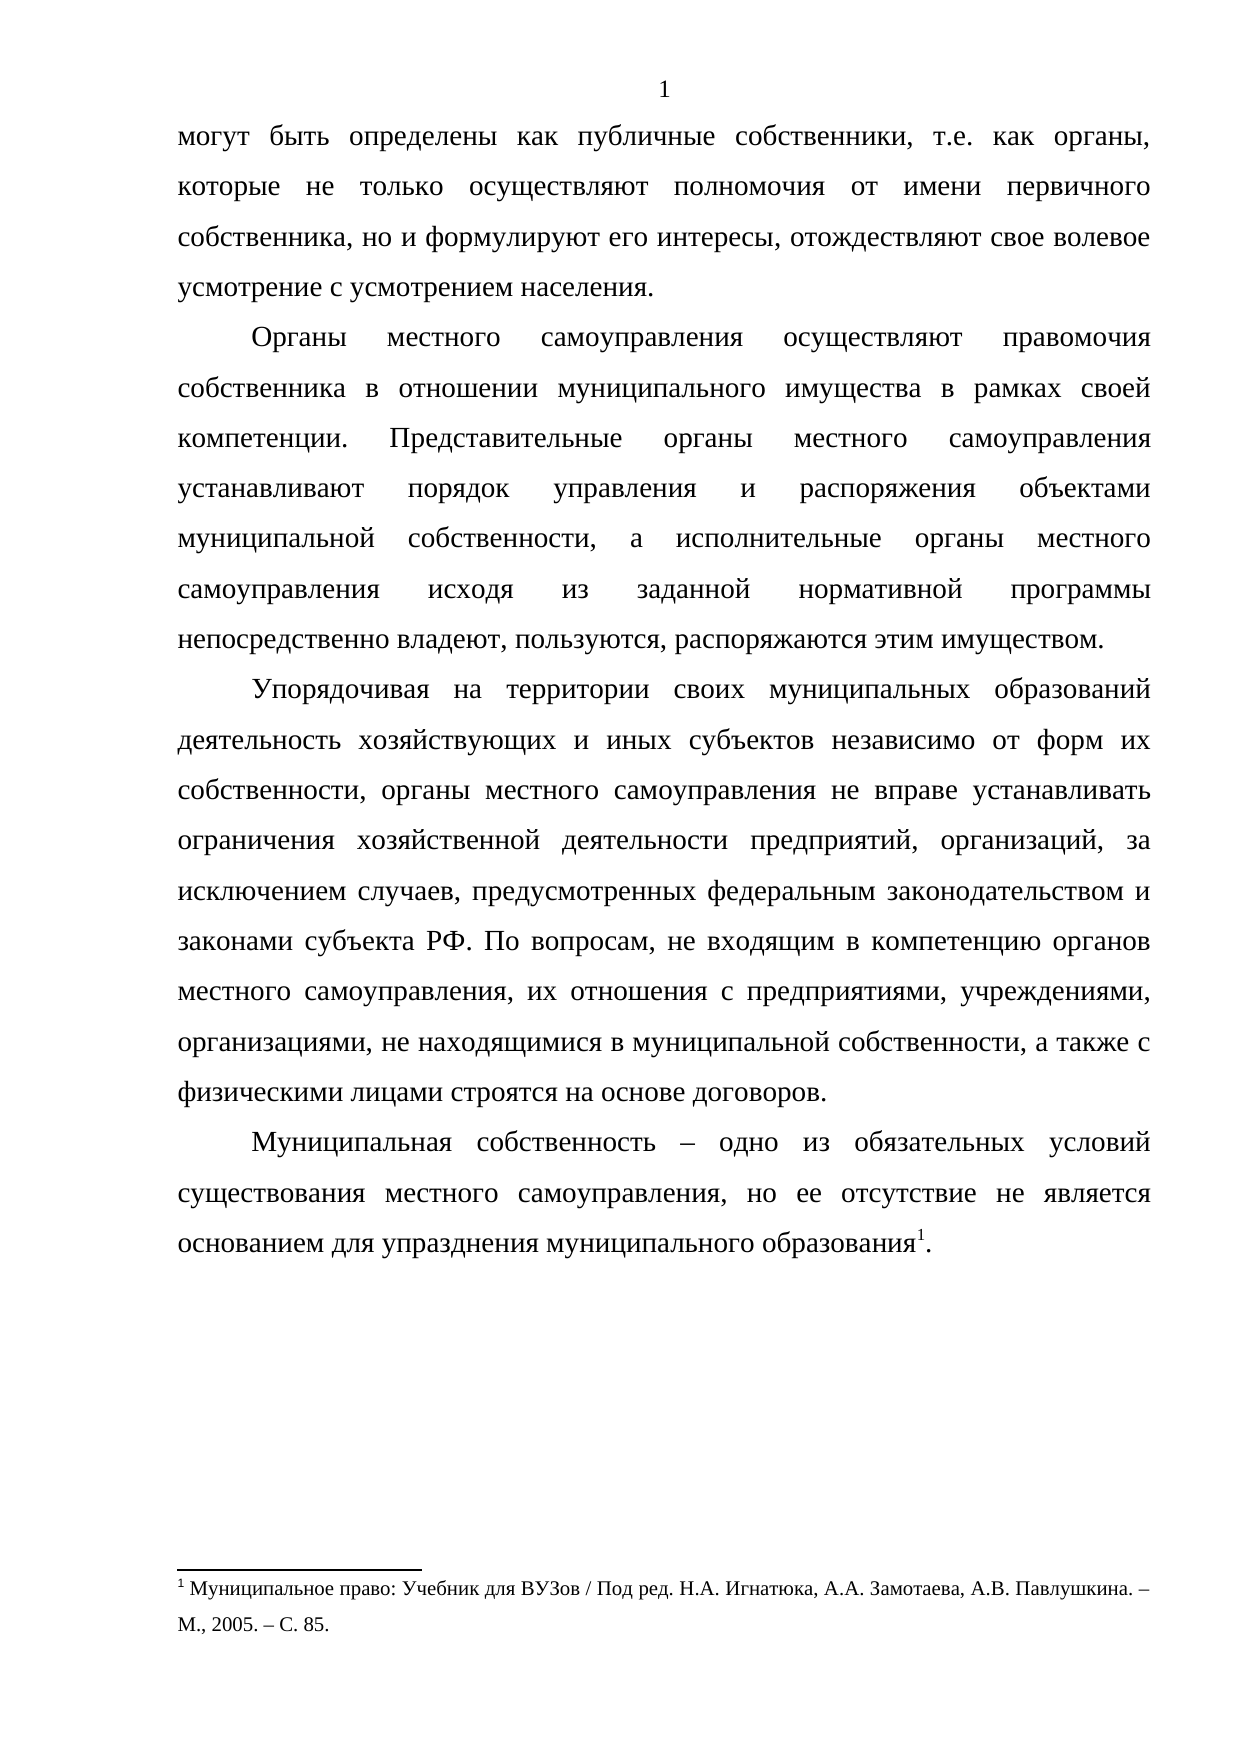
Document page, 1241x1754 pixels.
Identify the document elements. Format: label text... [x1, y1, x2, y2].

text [177, 118, 1152, 303]
text Органы местного самоуправления осуществляют правомочия собственника в отношении муниципального имущества в рамках своей компетенции. Представительные органы местного самоуправления устанавливают порядок управления и распоряжения объектами муниципальной собственности, а исполнительные органы местного самоуправления исходя из заданной нормативной программы непосредственно владеют, пользуются, распоряжаются этим имуществом. [177, 319, 1152, 655]
text Муниципальная собственность – одно из обязательных условий существования местного самоуправления, но ее отсутствие не является основанием для упразднения муниципального образования. [177, 1124, 1152, 1258]
text Упорядочивая на территории своих муниципальных образований деятельность хозяйствующих и иных субъектов независимо от форм их собственности, органы местного самоуправления не вправе устанавливать ограничения хозяйственной деятельности предприятий, организаций, за исключением случаев, предусмотренных федеральным законодательством и законами субъекта РФ. По вопросам, не входящим в компетенцию органов местного самоуправления, их отношения с предприятиями, учреждениями, организациями, не находящимися в муниципальной собственности, а также с физическими лицами строятся на основе договоров. [177, 672, 1152, 1108]
